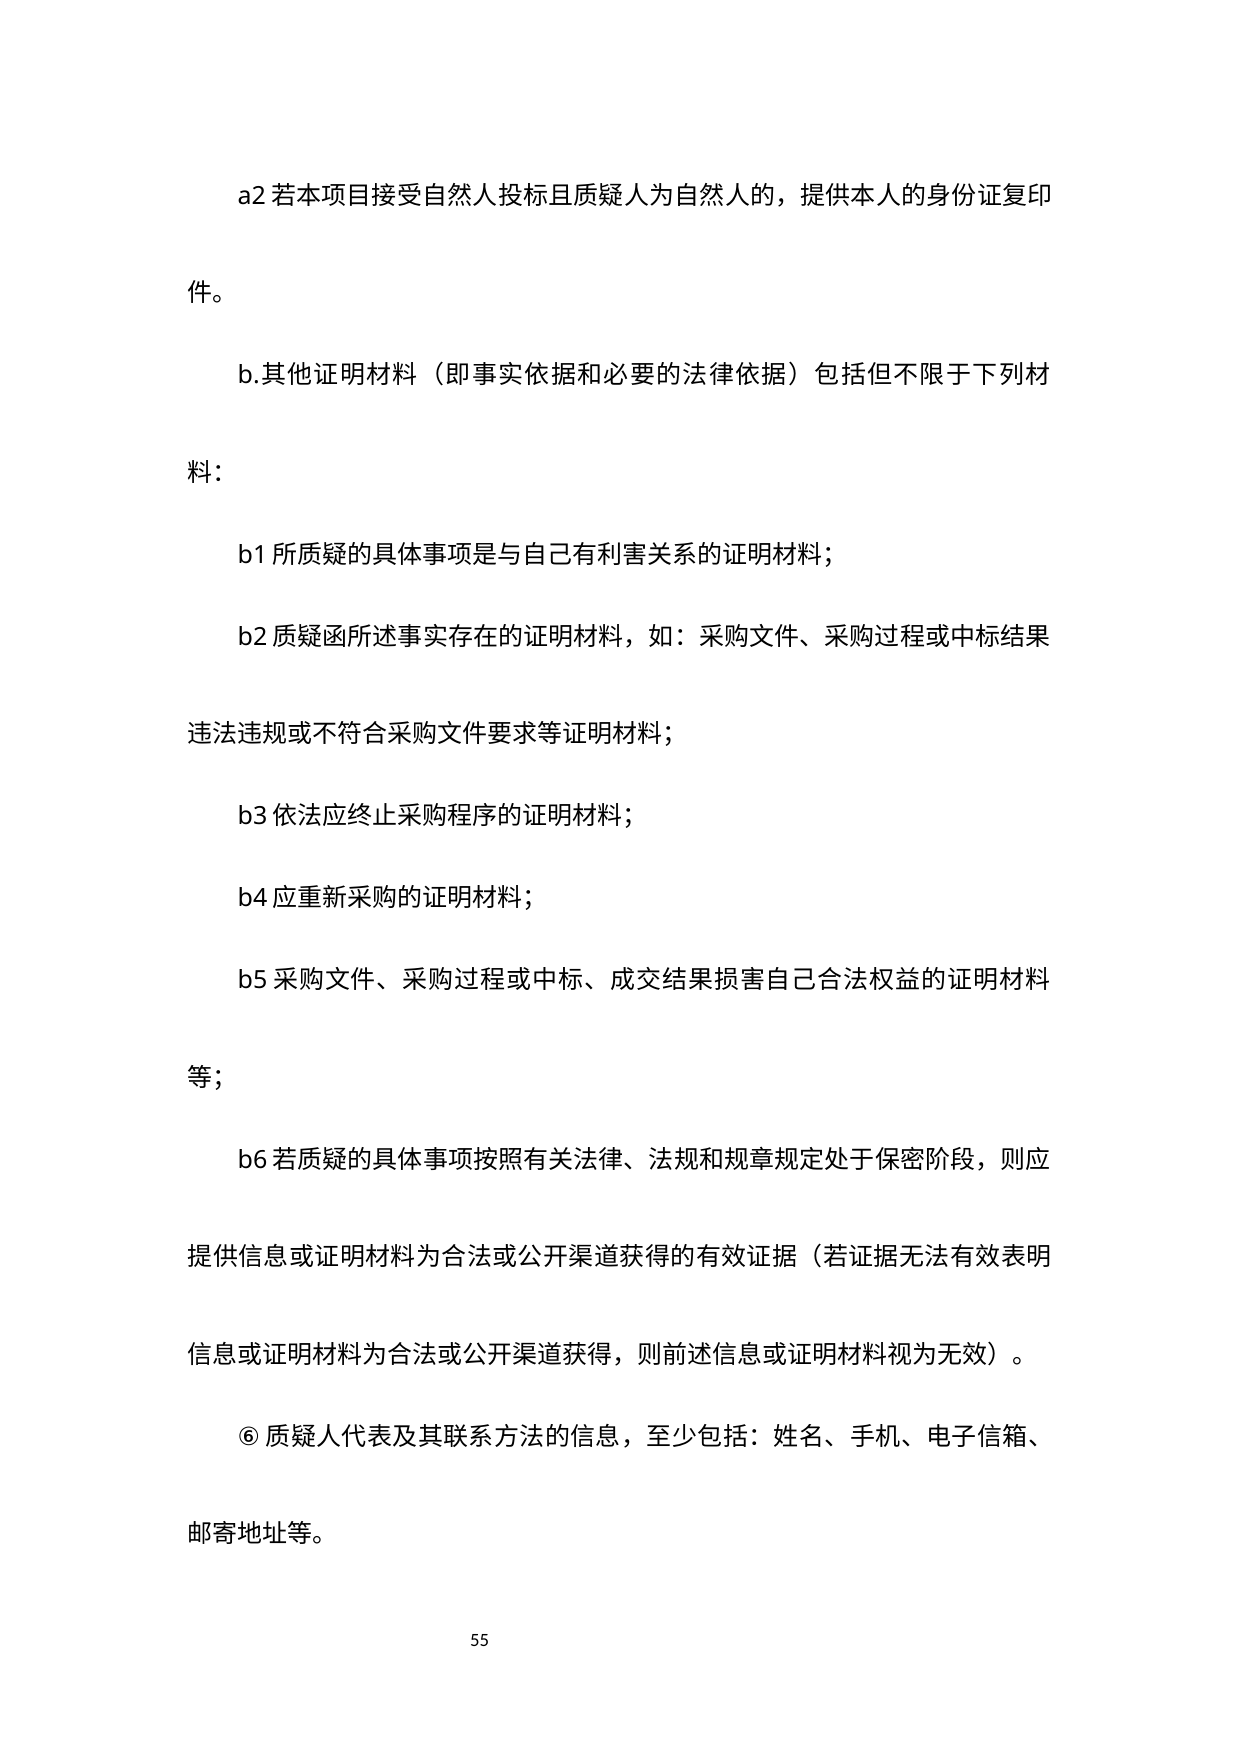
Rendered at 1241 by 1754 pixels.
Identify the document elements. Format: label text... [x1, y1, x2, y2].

text a2若本项目接受自然人投标且质疑人为自然人的，提供本人的身份证复印件。 [187, 162, 1053, 324]
text b1所质疑的具体事项是与自己有利害关系的证明材料； [187, 521, 1053, 586]
text ⑥质疑人代表及其联系方法的信息，至少包括：姓名、手机、电子信箱、邮寄地址等。 [187, 1403, 1053, 1565]
text b3依法应终止采购程序的证明材料； [187, 782, 1053, 847]
text b6若质疑的具体事项按照有关法律、法规和规章规定处于保密阶段，则应提供信息或证明材料为合法或公开渠道获得的有效证据（若证据无法有效表明信息或证明材料为合法或公开渠道获得，则前述信息或证明材料视为无效）。 [187, 1126, 1053, 1386]
text b2质疑函所述事实存在的证明材料，如：采购文件、采购过程或中标结果违法违规或不符合采购文件要求等证明材料； [187, 603, 1053, 765]
text b5采购文件、采购过程或中标、成交结果损害自己合法权益的证明材料等； [187, 946, 1053, 1109]
text b4应重新采购的证明材料； [187, 864, 1053, 929]
text b.其他证明材料（即事实依据和必要的法律依据）包括但不限于下列材料： [187, 341, 1053, 504]
